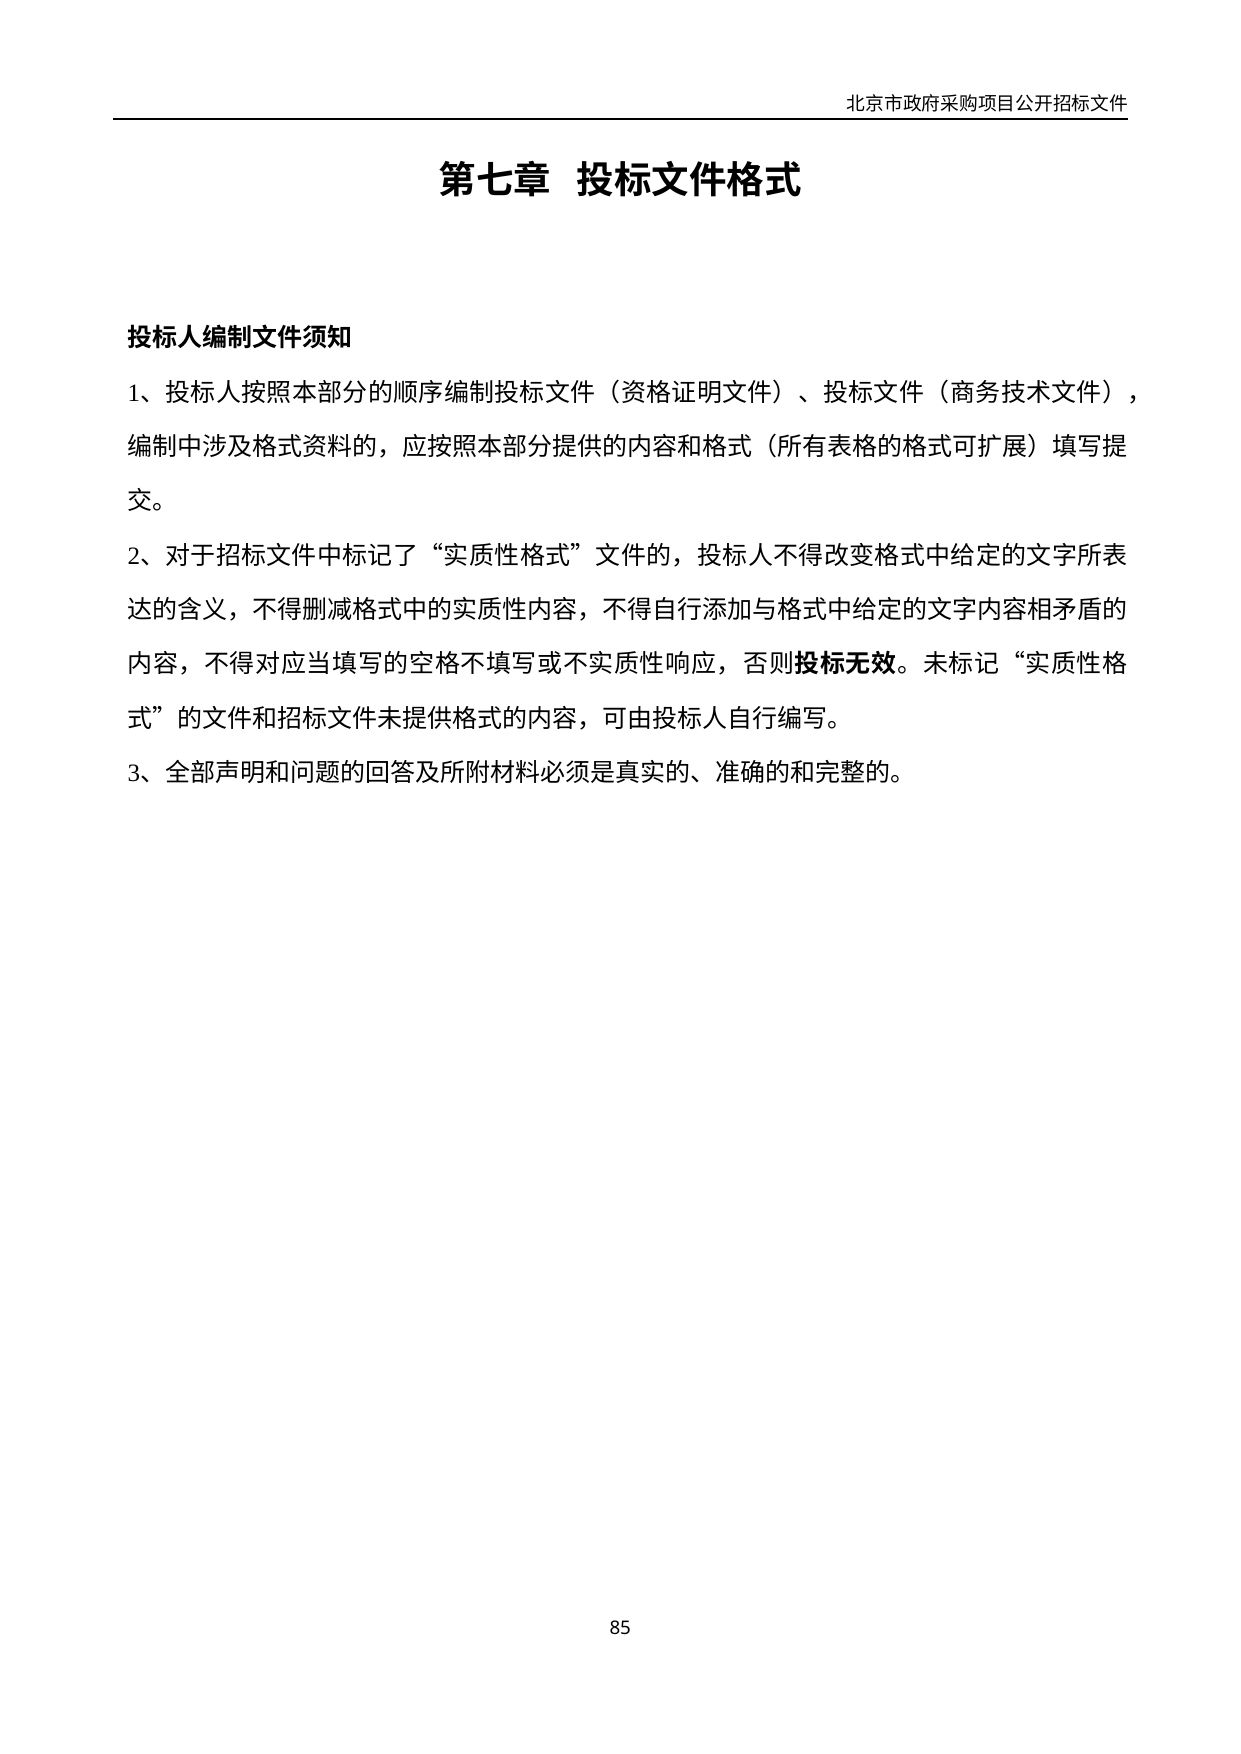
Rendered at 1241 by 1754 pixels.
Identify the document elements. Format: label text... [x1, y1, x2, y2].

text 3、全部声明和问题的回答及所附材料必须是真实的、准确的和完整的。 [127, 753, 1128, 789]
text 投标人编制文件须知 [127, 318, 1128, 354]
text 第七章 投标文件格式 [112, 150, 1128, 204]
text 2、对于招标文件中标记了“实质性格式”文件的，投标人不得改变格式中给定的文字所表达的含义，不得删减格式中的实质性内容，不得自行添加与格式中给定的文字内容相矛盾的内容，不得对应当填写的空格不填写或不实质性响应，否则投标无效。未标记“实质性格式”的文件和招标文件未提供格式的内容，可由投标人自行编写。 [127, 535, 1128, 734]
text 1、投标人按照本部分的顺序编制投标文件（资格证明文件）、投标文件（商务技术文件），编制中涉及格式资料的，应按照本部分提供的内容和格式（所有表格的格式可扩展）填写提交。 [127, 372, 1128, 517]
